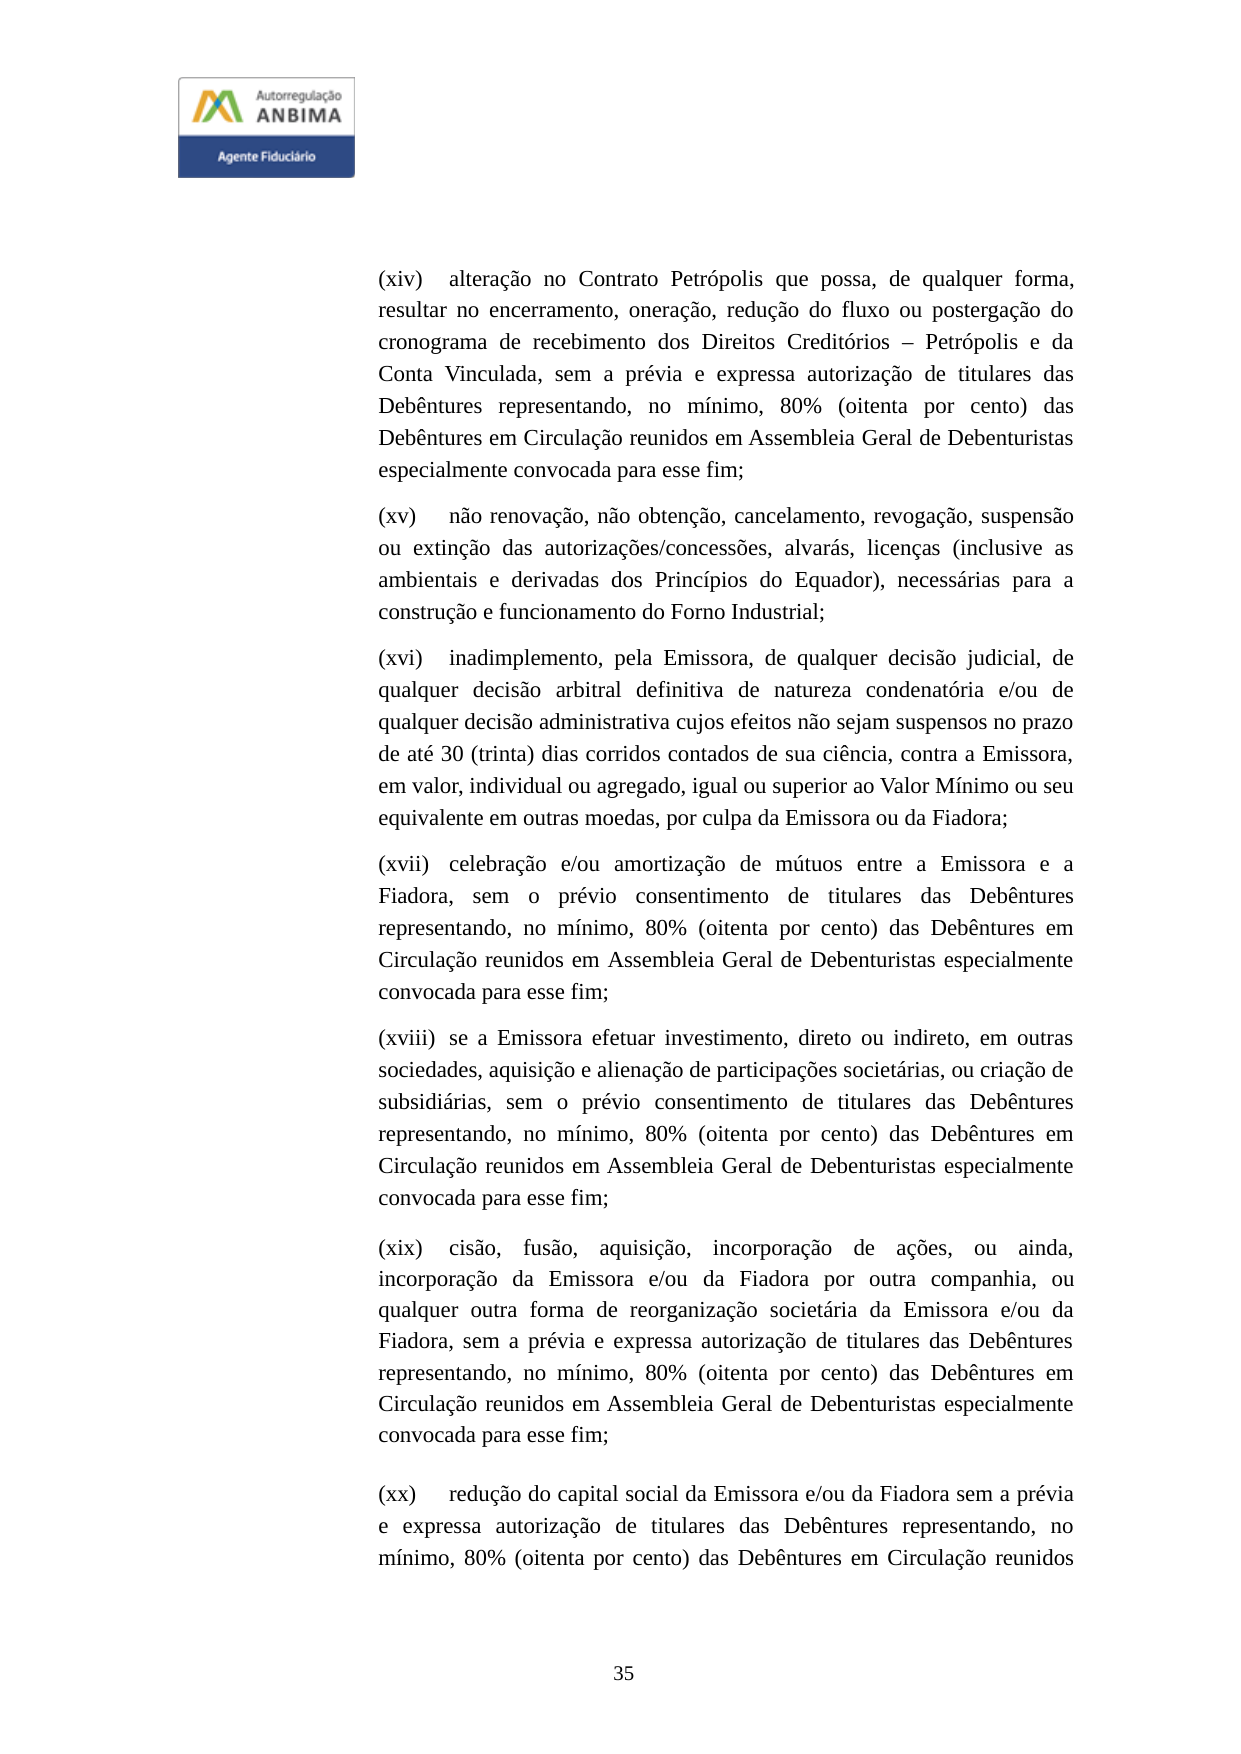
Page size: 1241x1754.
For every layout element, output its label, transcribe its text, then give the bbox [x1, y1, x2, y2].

list alteração no Contrato Petrópolis que possa, de qualquer forma, resultar no encerramento, oneração, redução do fluxo ou postergação do cronograma de recebimento dos Direitos Creditórios – Petrópolis e da Conta Vinculada, sem a prévia e expressa autorização de titulares das Debêntures representando, no mínimo, 80% (oitenta por cento) das Debêntures em Circulação reunidos em Assembleia Geral de Debenturistas especialmente convocada para esse fim; [378, 265, 1075, 482]
list celebração e/ou amortização de mútuos entre a Emissora e a Fiadora, sem o prévio consentimento de titulares das Debêntures representando, no mínimo, 80% (oitenta por cento) das Debêntures em Circulação reunidos em Assembleia Geral de Debenturistas especialmente convocada para esse fim; [378, 850, 1075, 1004]
list cisão, fusão, aquisição, incorporação de ações, ou ainda, incorporação da Emissora e/ou da Fiadora por outra companhia, ou qualquer outra forma de reorganização societária da Emissora e/ou da Fiadora, sem a prévia e expressa autorização de titulares das Debêntures representando, no mínimo, 80% (oitenta por cento) das Debêntures em Circulação reunidos em Assembleia Geral de Debenturistas especialmente convocada para esse fim; [378, 1230, 1075, 1449]
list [378, 1480, 1075, 1570]
list não renovação, não obtenção, cancelamento, revogação, suspensão ou extinção das autorizações/concessões, alvarás, licenças (inclusive as ambientais e derivadas dos Princípios do Equador), necessárias para a construção e funcionamento do Forno Industrial; [378, 502, 1075, 624]
list se a Emissora efetuar investimento, direto ou indireto, em outras sociedades, aquisição e alienação de participações societárias, ou criação de subsidiárias, sem o prévio consentimento de titulares das Debêntures representando, no mínimo, 80% (oitenta por cento) das Debêntures em Circulação reunidos em Assembleia Geral de Debenturistas especialmente convocada para esse fim; [378, 1024, 1075, 1210]
list inadimplemento, pela Emissora, de qualquer decisão judicial, de qualquer decisão arbitral definitiva de natureza condenatória e/ou de qualquer decisão administrativa cujos efeitos não sejam suspensos no prazo de até 30 (trinta) dias corridos contados de sua ciência, contra a Emissora, em valor, individual ou agregado, igual ou superior ao Valor Mínimo ou seu equivalente em outras moedas, por culpa da Emissora ou da Fiadora; [378, 644, 1075, 830]
